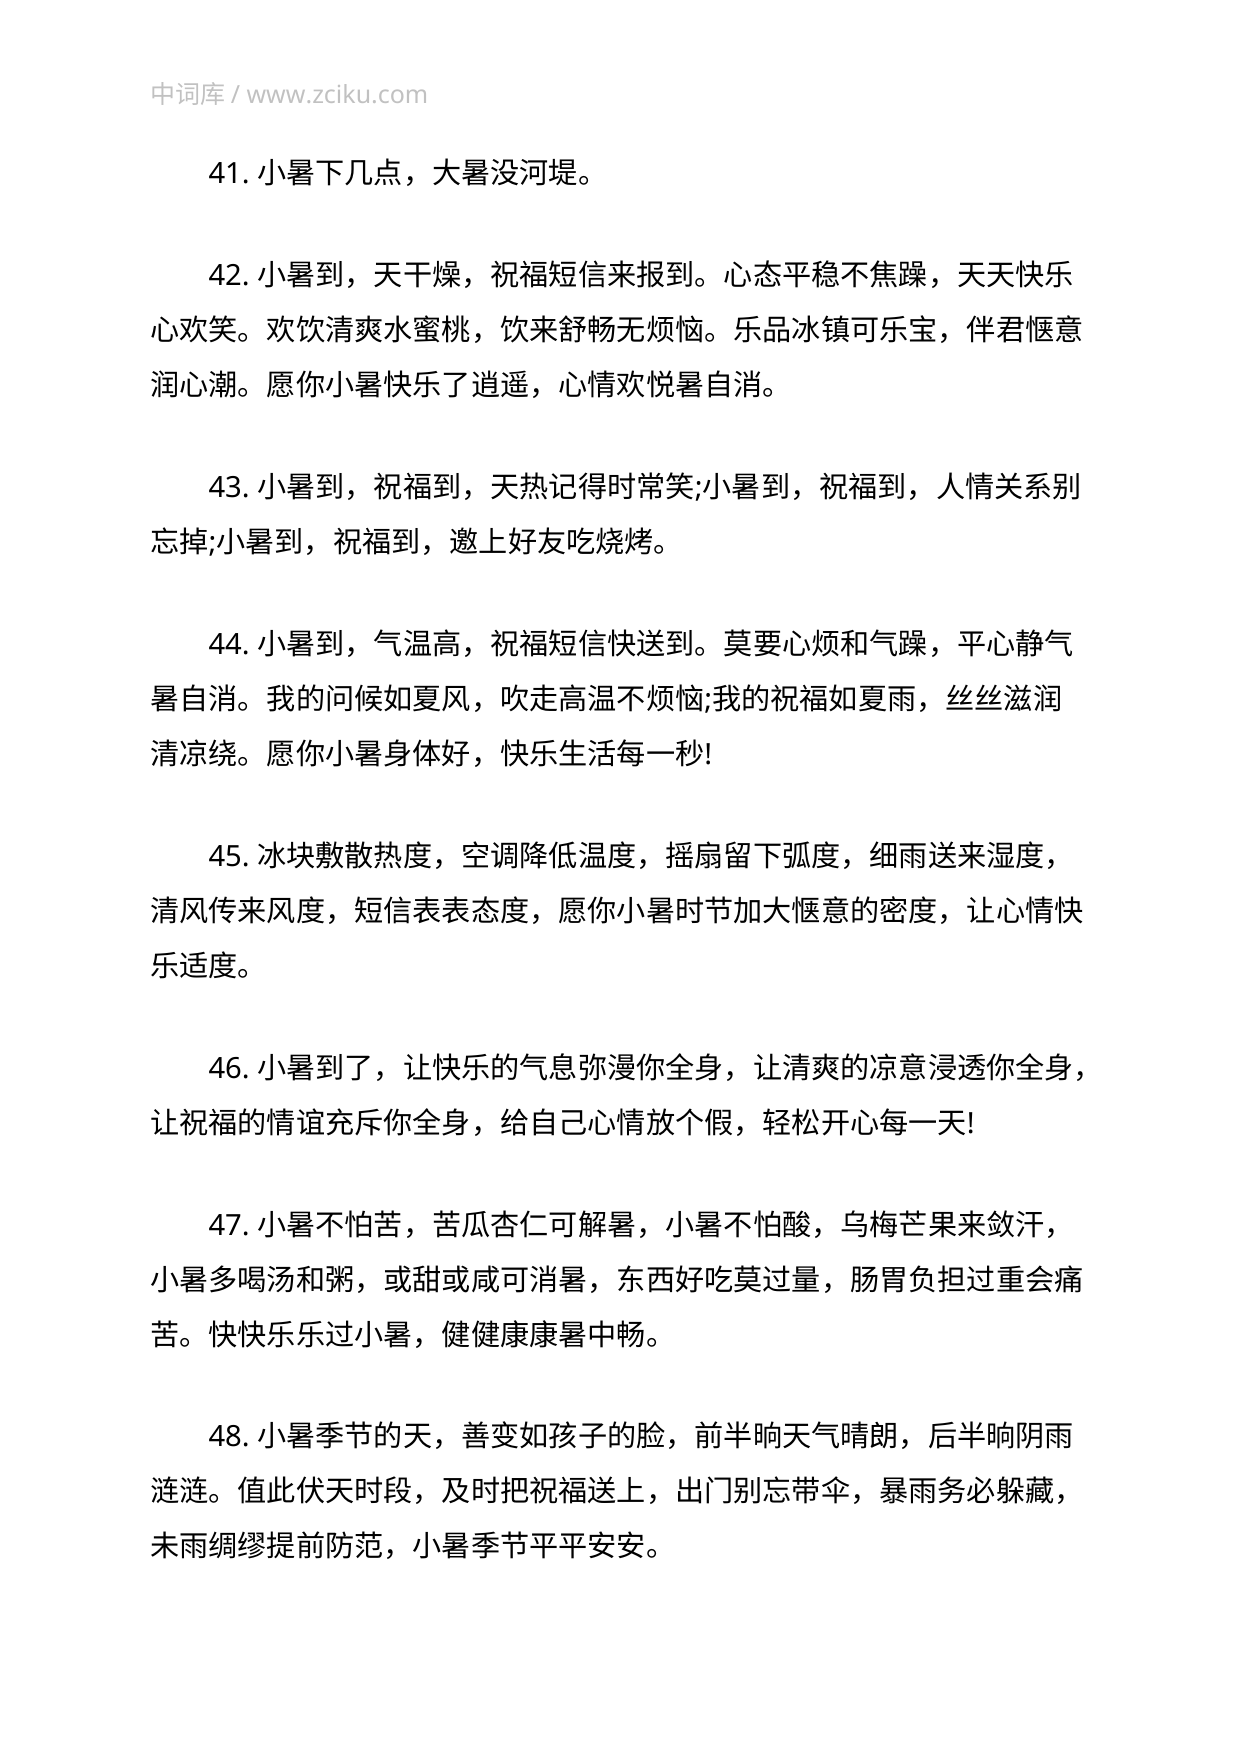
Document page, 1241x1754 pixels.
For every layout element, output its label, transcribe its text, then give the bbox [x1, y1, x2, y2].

text 47. 小暑不怕苦，苦瓜杏仁可解暑，小暑不怕酸，乌梅芒果来敛汗，小暑多喝汤和粥，或甜或咸可消暑，东西好吃莫过量，肠胃负担过重会痛苦。快快乐乐过小暑，健健康康暑中畅。 [150, 1201, 1090, 1353]
text 44. 小暑到，气温高，祝福短信快送到。莫要心烦和气躁，平心静气暑自消。我的问候如夏风，吹走高温不烦恼;我的祝福如夏雨，丝丝滋润清凉绕。愿你小暑身体好，快乐生活每一秒! [150, 621, 1090, 773]
text 42. 小暑到，天干燥，祝福短信来报到。心态平稳不焦躁，天天快乐心欢笑。欢饮清爽水蜜桃，饮来舒畅无烦恼。乐品冰镇可乐宝，伴君惬意润心潮。愿你小暑快乐了逍遥，心情欢悦暑自消。 [150, 252, 1090, 404]
text 41. 小暑下几点，大暑没河堤。 [150, 150, 1090, 192]
text 48. 小暑季节的天，善变如孩子的脸，前半晌天气晴朗，后半晌阴雨涟涟。值此伏天时段，及时把祝福送上，出门别忘带伞，暴雨务必躲藏，未雨绸缪提前防范，小暑季节平平安安。 [150, 1413, 1090, 1565]
text 46. 小暑到了，让快乐的气息弥漫你全身，让清爽的凉意浸透你全身，让祝福的情谊充斥你全身，给自己心情放个假，轻松开心每一天! [150, 1044, 1090, 1142]
text 43. 小暑到，祝福到，天热记得时常笑;小暑到，祝福到，人情关系别忘掉;小暑到，祝福到，邀上好友吃烧烤。 [150, 464, 1090, 561]
text 45. 冰块敷散热度，空调降低温度，摇扇留下弧度，细雨送来湿度，清风传来风度，短信表表态度，愿你小暑时节加大惬意的密度，让心情快乐适度。 [150, 833, 1090, 985]
